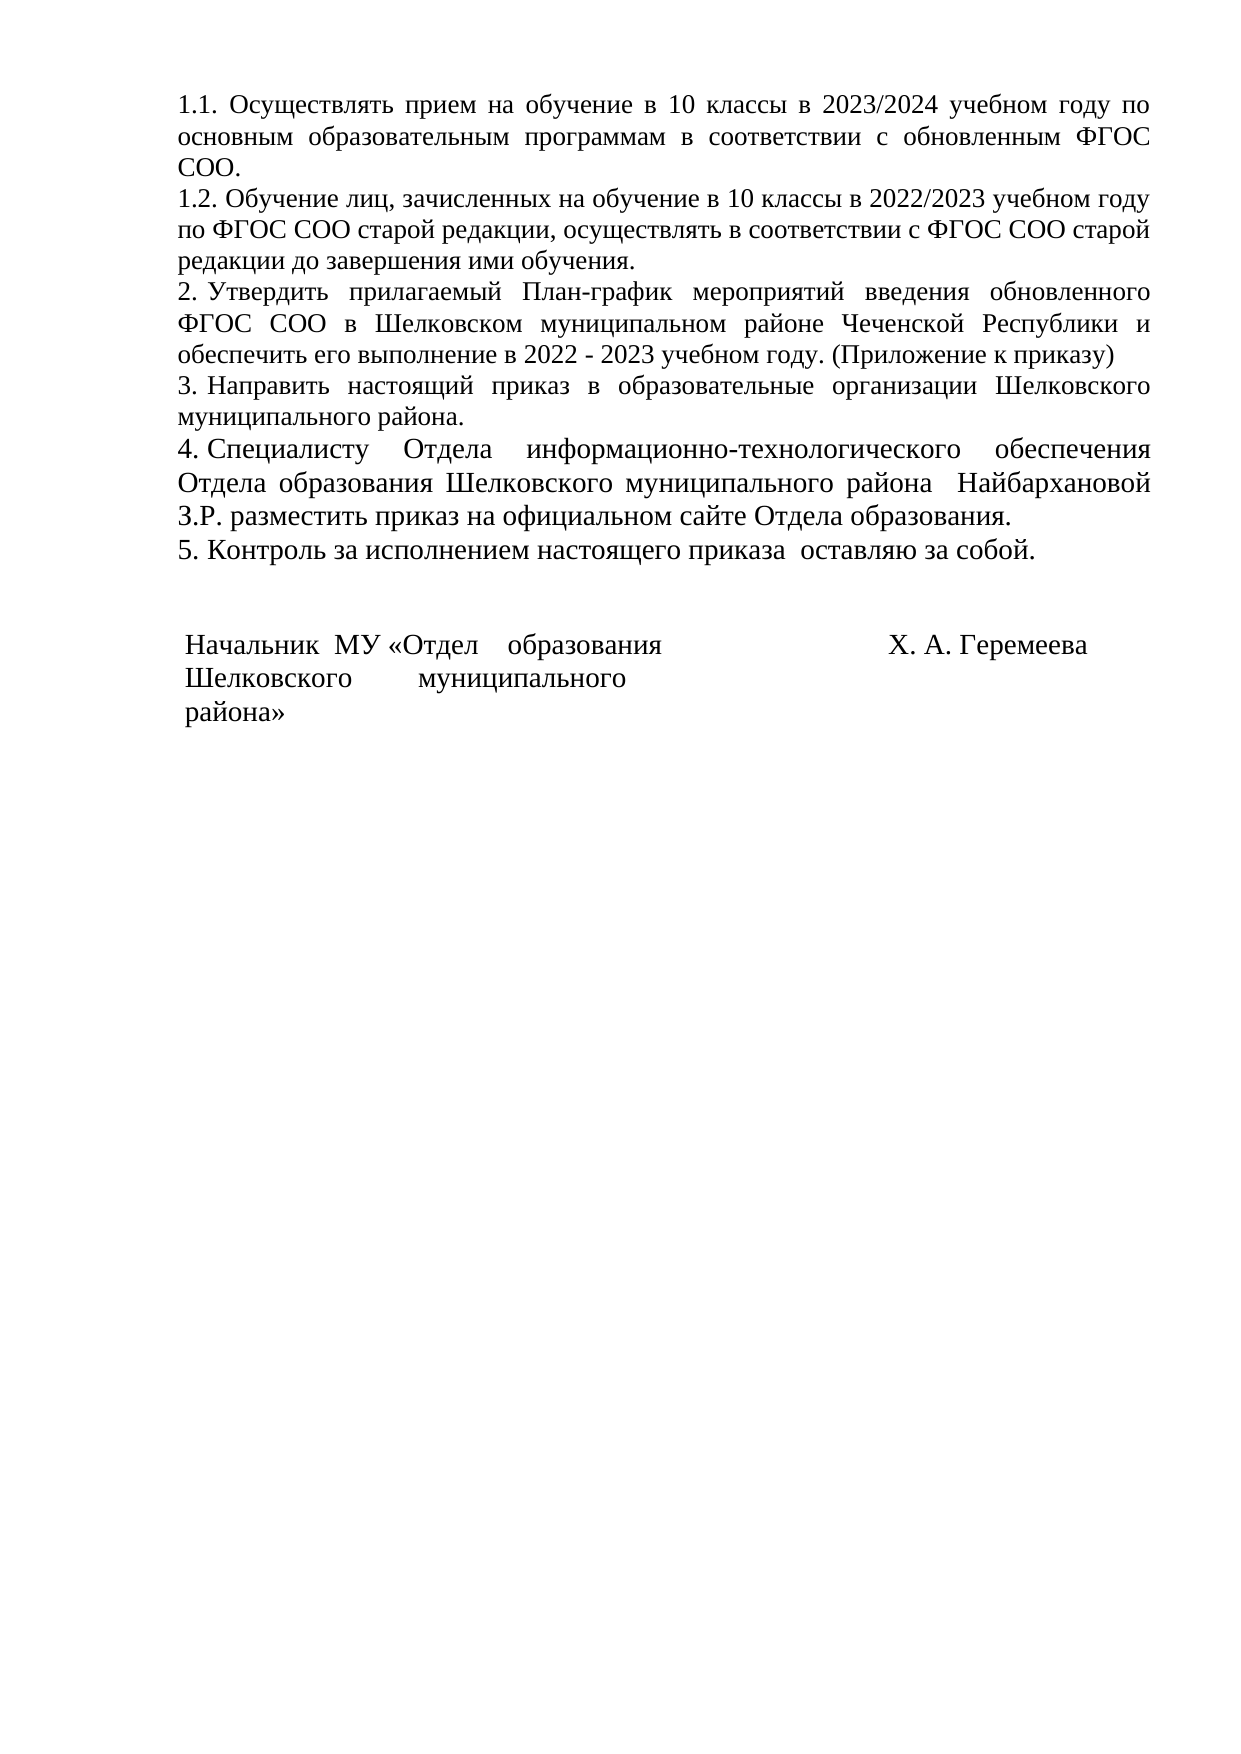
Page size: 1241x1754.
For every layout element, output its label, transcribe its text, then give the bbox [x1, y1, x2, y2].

text района» [177, 694, 1152, 728]
list Контроль за исполнением настоящего приказа оставляю за собой. [177, 532, 1152, 565]
text Начальник МУ «Отдел образования Х. А. Геремеева [177, 627, 1152, 661]
list Специалисту Отдела информационно-технологического обеспечения Отдела образования Шелковского муниципального района Найбархановой З.Р. разместить приказ на официальном сайте Отдела образования. [177, 431, 1152, 532]
text 1.1. Осуществлять прием на обучение в 10 классы в 2023/2024 учебном году по основным образовательным программам в соответствии с обновленным ФГОС СОО. [177, 89, 1152, 182]
text 1.2. Обучение лиц, зачисленных на обучение в 10 классы в 2022/2023 учебном году по ФГОС СОО старой редакции, осуществлять в соответствии с ФГОС СОО старой редакции до завершения ими обучения. [177, 182, 1152, 276]
text Шелковского муниципального [177, 661, 1152, 694]
list Утвердить прилагаемый План-график мероприятий введения обновленного ФГОС СОО в Шелковском муниципальном районе Чеченской Республики и обеспечить его выполнение в 2022 - 2023 учебном году. (Приложение к приказу) [177, 276, 1152, 369]
list Направить настоящий приказ в образовательные организации Шелковского муниципального района. [177, 369, 1152, 431]
